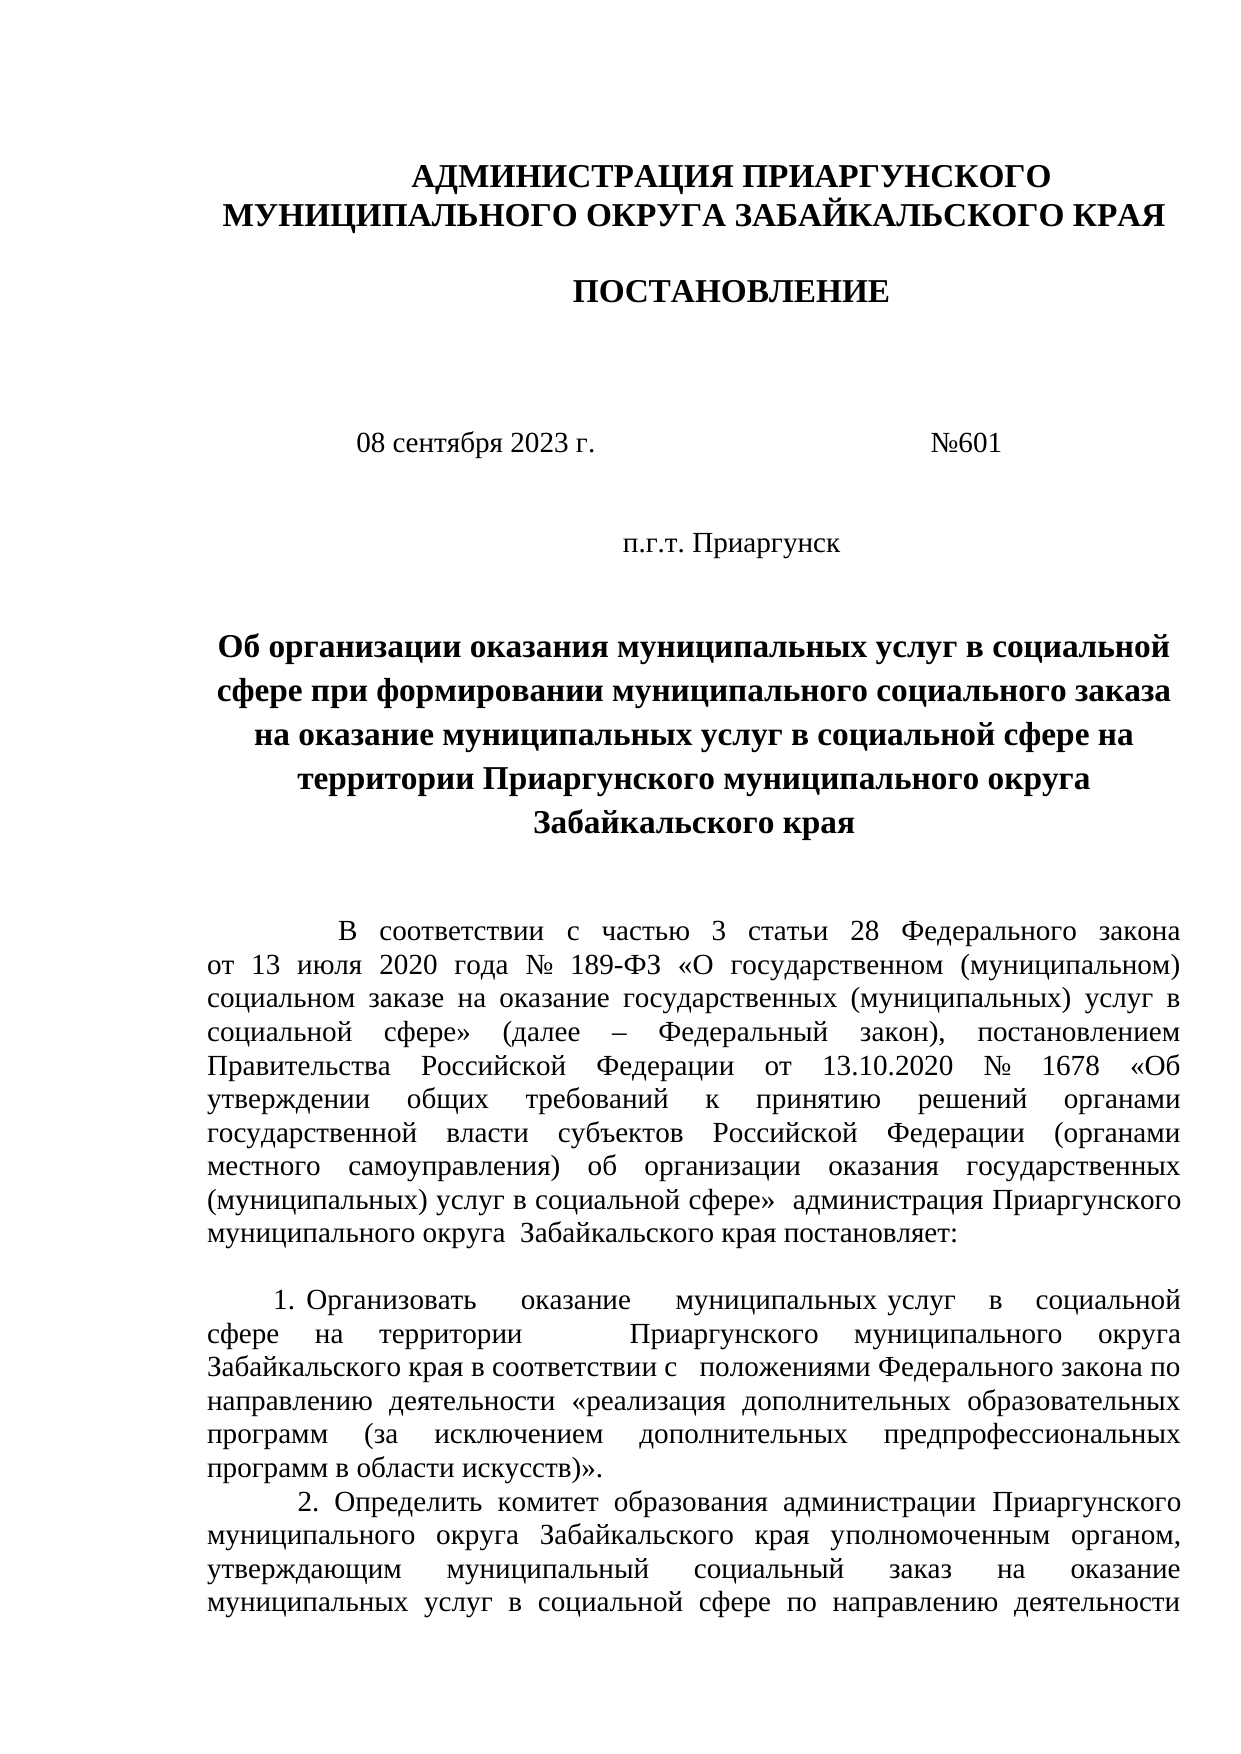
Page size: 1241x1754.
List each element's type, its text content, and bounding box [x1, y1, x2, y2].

text 08 сентября 2023 г. №601 [162, 425, 1181, 458]
text В соответствии с частью 3 статьи 28 Федерального закона от 13 июля 2020 года № 189-ФЗ «О государственном (муниципальном) социальном заказе на оказание государственных (муниципальных) услуг в социальной сфере» (далее – Федеральный закон), постановлением Правительства Российской Федерации от 13.10.2020 № 1678 «Об утверждении общих требований к принятию решений органами государственной власти субъектов Российской Федерации (органами местного самоуправления) об организации оказания государственных (муниципальных) услуг в социальной сфере» администрация Приаргунского муниципального округа Забайкальского края постановляет: [207, 913, 1181, 1249]
text АДМИНИСТРАЦИЯ ПРИАРГУНСКОГО МУНИЦИПАЛЬНОГО ОКРУГА ЗАБАЙКАЛЬСКОГО КРАЯ [207, 156, 1181, 233]
text 1. Организовать оказание муниципальных услуг в социальной сфере на территории Приаргунского муниципального округа Забайкальского края в соответствии с положениями Федерального закона по направлению деятельности «реализация дополнительных образовательных программ (за исключением дополнительных предпрофессиональных программ в области искусств)». [207, 1282, 1181, 1484]
text п.г.т. Приаргунск [207, 525, 1181, 559]
text ПОСТАНОВЛЕНИЕ [207, 271, 1181, 310]
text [207, 1484, 1181, 1618]
text Об организации оказания муниципальных услуг в социальной сфере при формировании муниципального социального заказа на оказание муниципальных услуг в социальной сфере на территории Приаргунского муниципального округа Забайкальского края [207, 626, 1181, 841]
